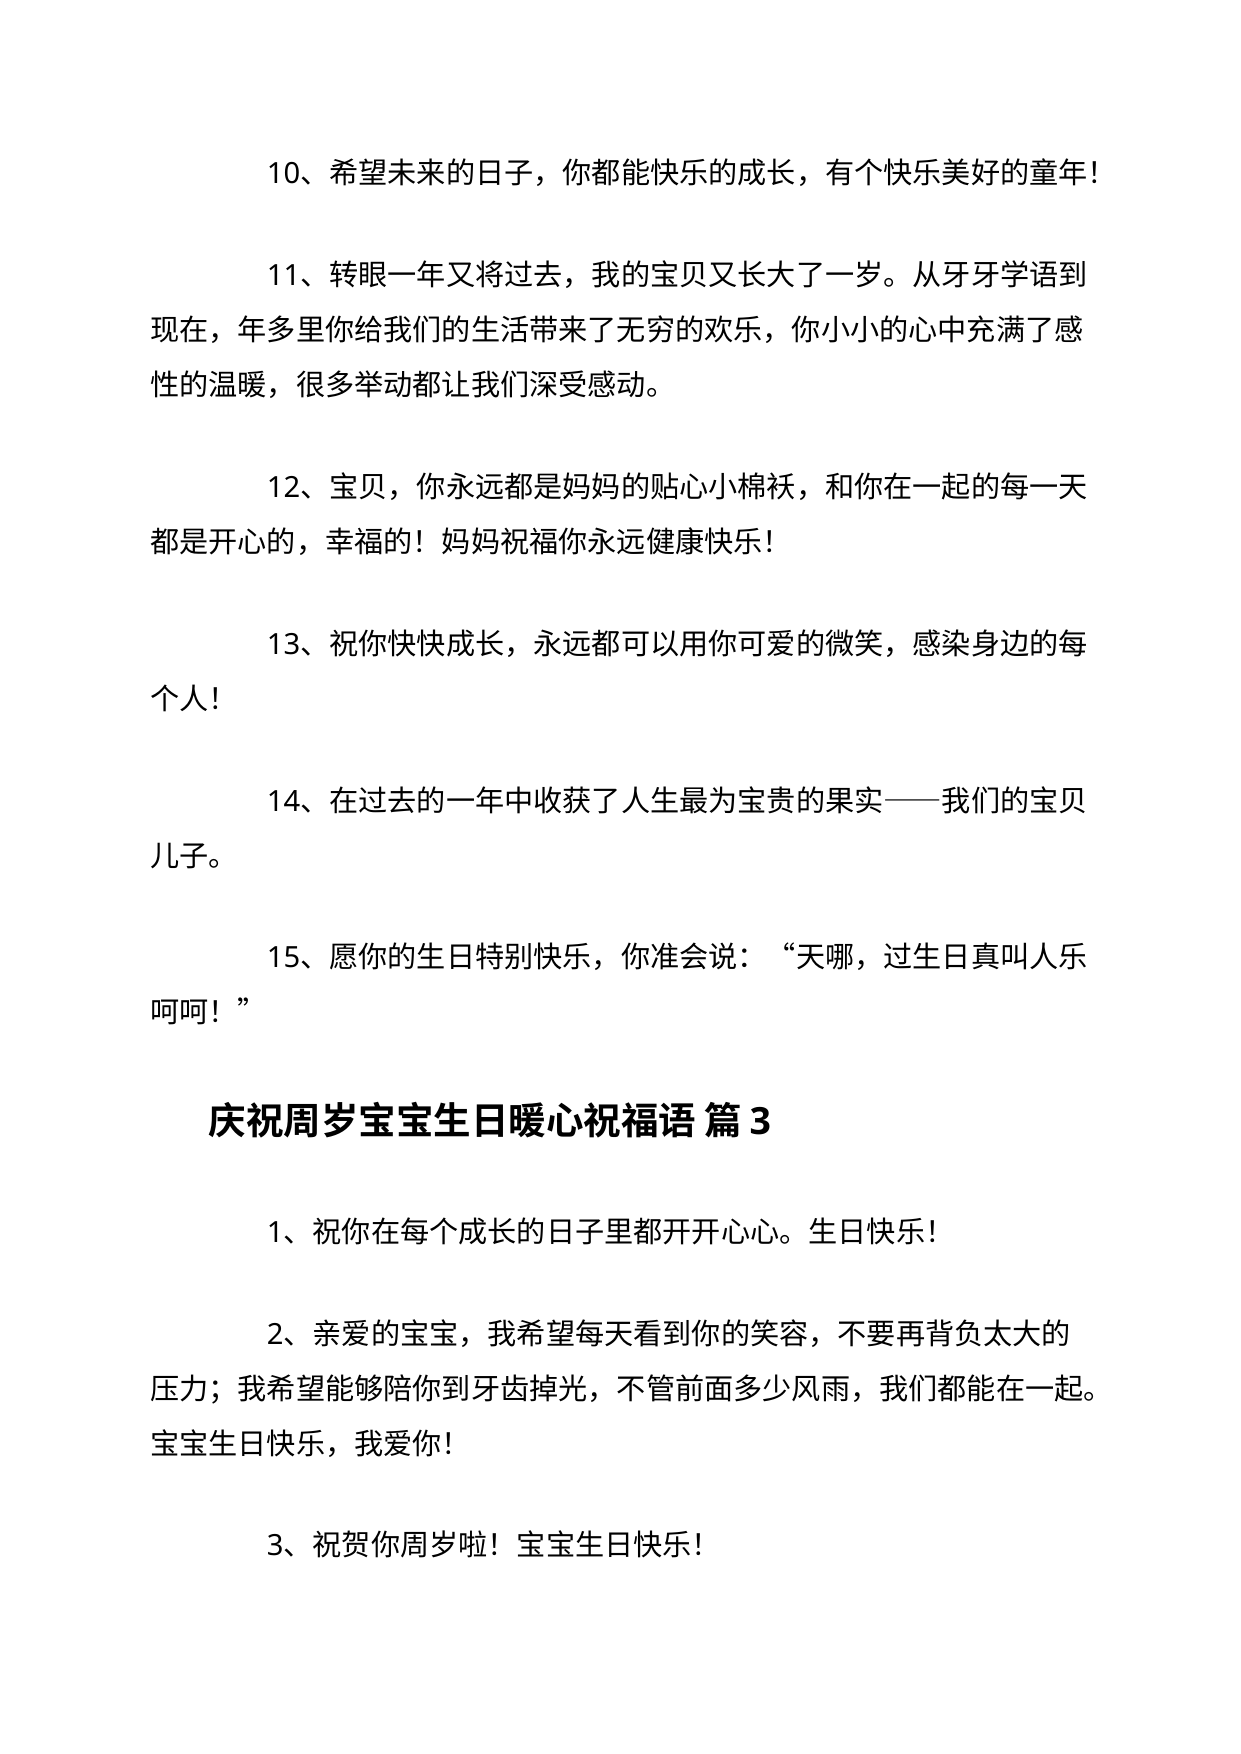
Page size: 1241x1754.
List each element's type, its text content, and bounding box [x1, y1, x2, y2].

text 12、宝贝，你永远都是妈妈的贴心小棉袄，和你在一起的每一天都是开心的，幸福的！妈妈祝福你永远健康快乐！ [150, 464, 1090, 561]
text 14、在过去的一年中收获了人生最为宝贵的果实——我们的宝贝儿子。 [150, 777, 1090, 874]
text 庆祝周岁宝宝生日暖心祝福语 篇3 [150, 1091, 1090, 1145]
text 10、希望未来的日子，你都能快乐的成长，有个快乐美好的童年！ [150, 150, 1090, 192]
text 1、祝你在每个成长的日子里都开开心心。生日快乐！ [150, 1208, 1090, 1251]
text 11、转眼一年又将过去，我的宝贝又长大了一岁。从牙牙学语到现在，年多里你给我们的生活带来了无穷的欢乐，你小小的心中充满了感性的温暖，很多举动都让我们深受感动。 [150, 252, 1090, 404]
text 15、愿你的生日特别快乐，你准会说：“天哪，过生日真叫人乐呵呵！” [150, 934, 1090, 1031]
text 3、祝贺你周岁啦！宝宝生日快乐！ [150, 1522, 1090, 1564]
text 2、亲爱的宝宝，我希望每天看到你的笑容，不要再背负太大的压力；我希望能够陪你到牙齿掉光，不管前面多少风雨，我们都能在一起。宝宝生日快乐，我爱你！ [150, 1310, 1090, 1462]
text 13、祝你快快成长，永远都可以用你可爱的微笑，感染身边的每个人！ [150, 620, 1090, 718]
